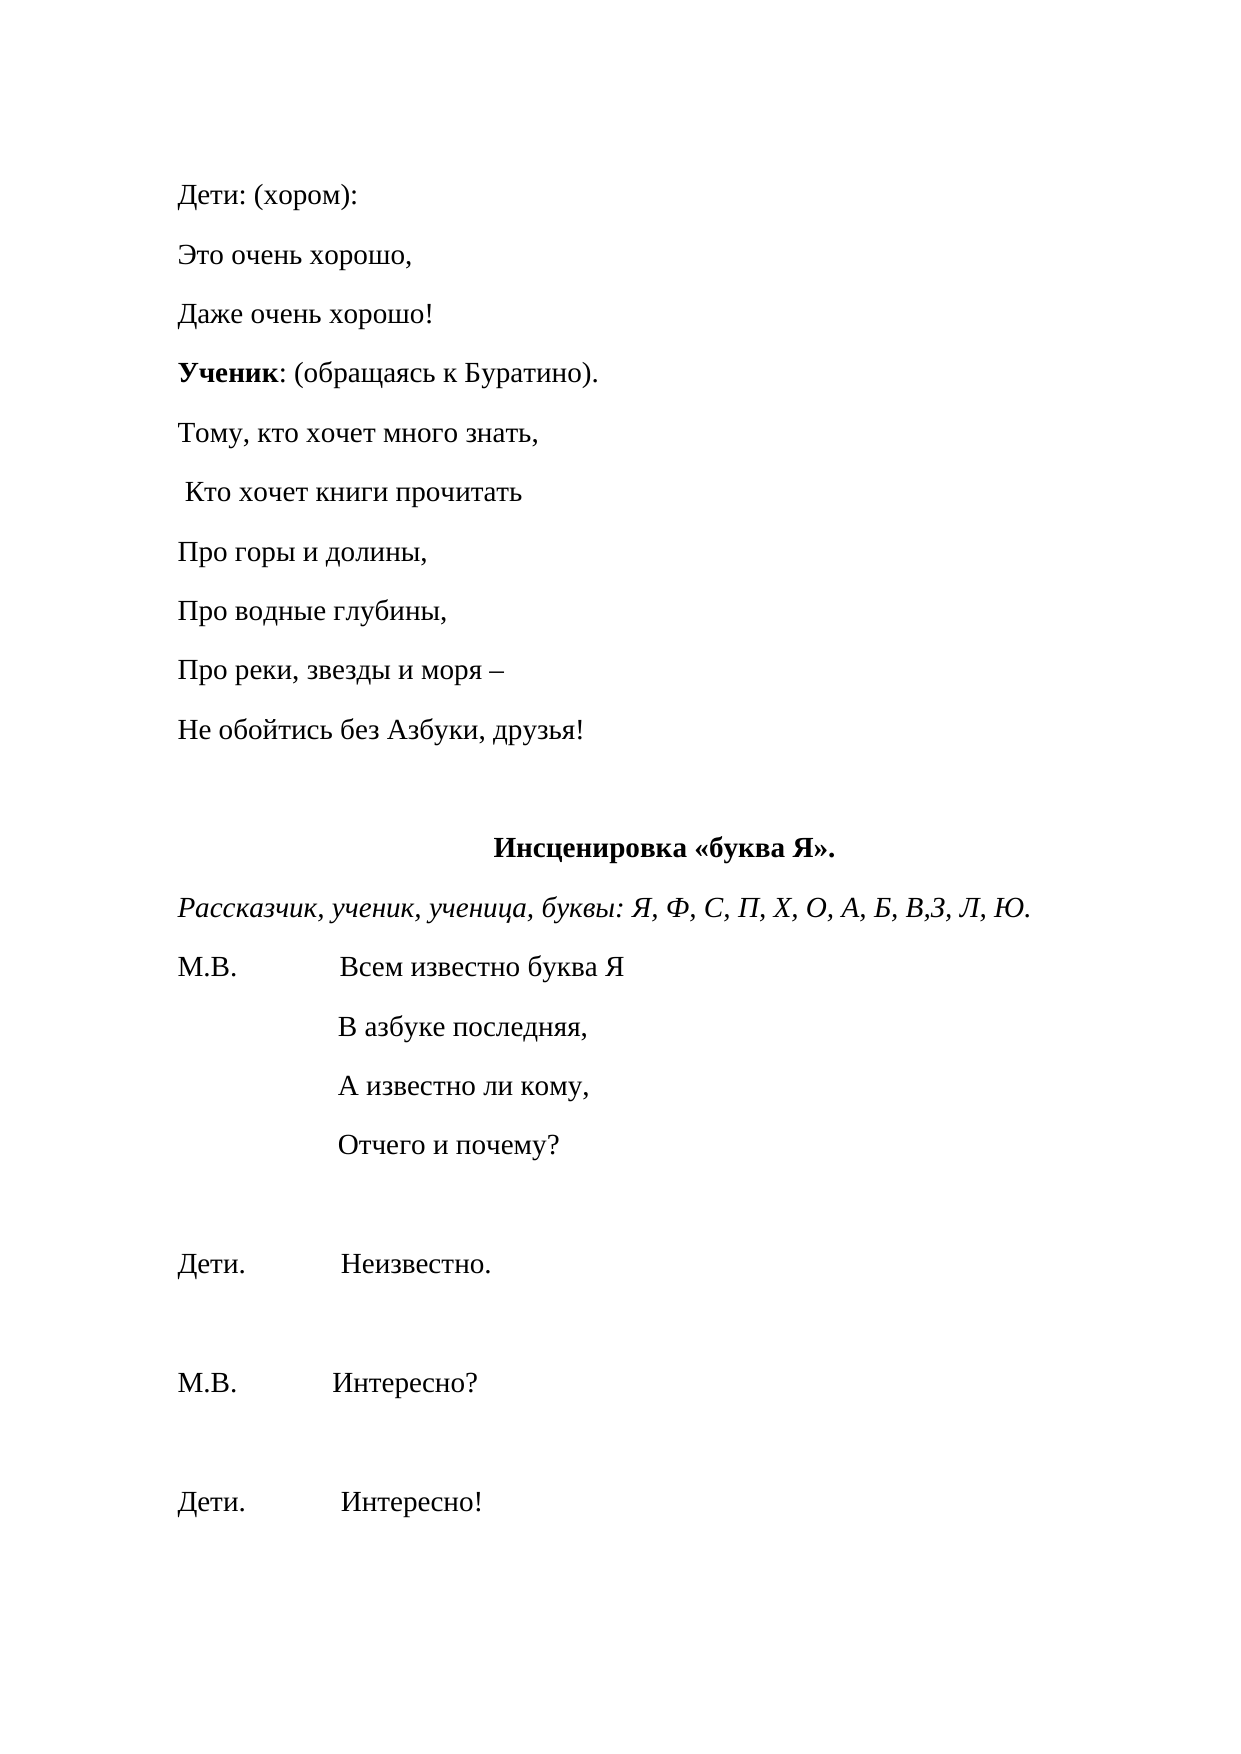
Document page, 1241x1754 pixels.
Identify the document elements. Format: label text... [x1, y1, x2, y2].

text Рассказчик, ученик, ученица, буквы: Я, Ф, С, П, Х, О, А, Б, В,З, Л, Ю. [177, 890, 1152, 923]
text Это очень хорошо, [177, 237, 1152, 270]
text Про водные глубины, [177, 593, 1152, 627]
text Дети. Неизвестно. [177, 1246, 1152, 1280]
text В азбуке последняя, [177, 1009, 1152, 1042]
text Про реки, звезды и моря – [177, 652, 1152, 686]
text Ученик: (обращаясь к Буратино). [177, 356, 1152, 389]
text Тому, кто хочет много знать, [177, 415, 1152, 448]
text Дети: (хором): [177, 177, 1152, 211]
text Инсценировка «буква Я». [177, 831, 1152, 864]
text Дети. Интересно! [177, 1484, 1152, 1517]
text Про горы и долины, [177, 534, 1152, 567]
text М.В. Всем известно буква Я [177, 949, 1152, 983]
text Отчего и почему? [177, 1127, 1152, 1161]
text Не обойтись без Азбуки, друзья! [177, 712, 1152, 745]
text М.В. Интересно? [177, 1365, 1152, 1398]
text Кто хочет книги прочитать [177, 474, 1152, 508]
text А известно ли кому, [177, 1068, 1152, 1102]
text Даже очень хорошо! [177, 296, 1152, 330]
